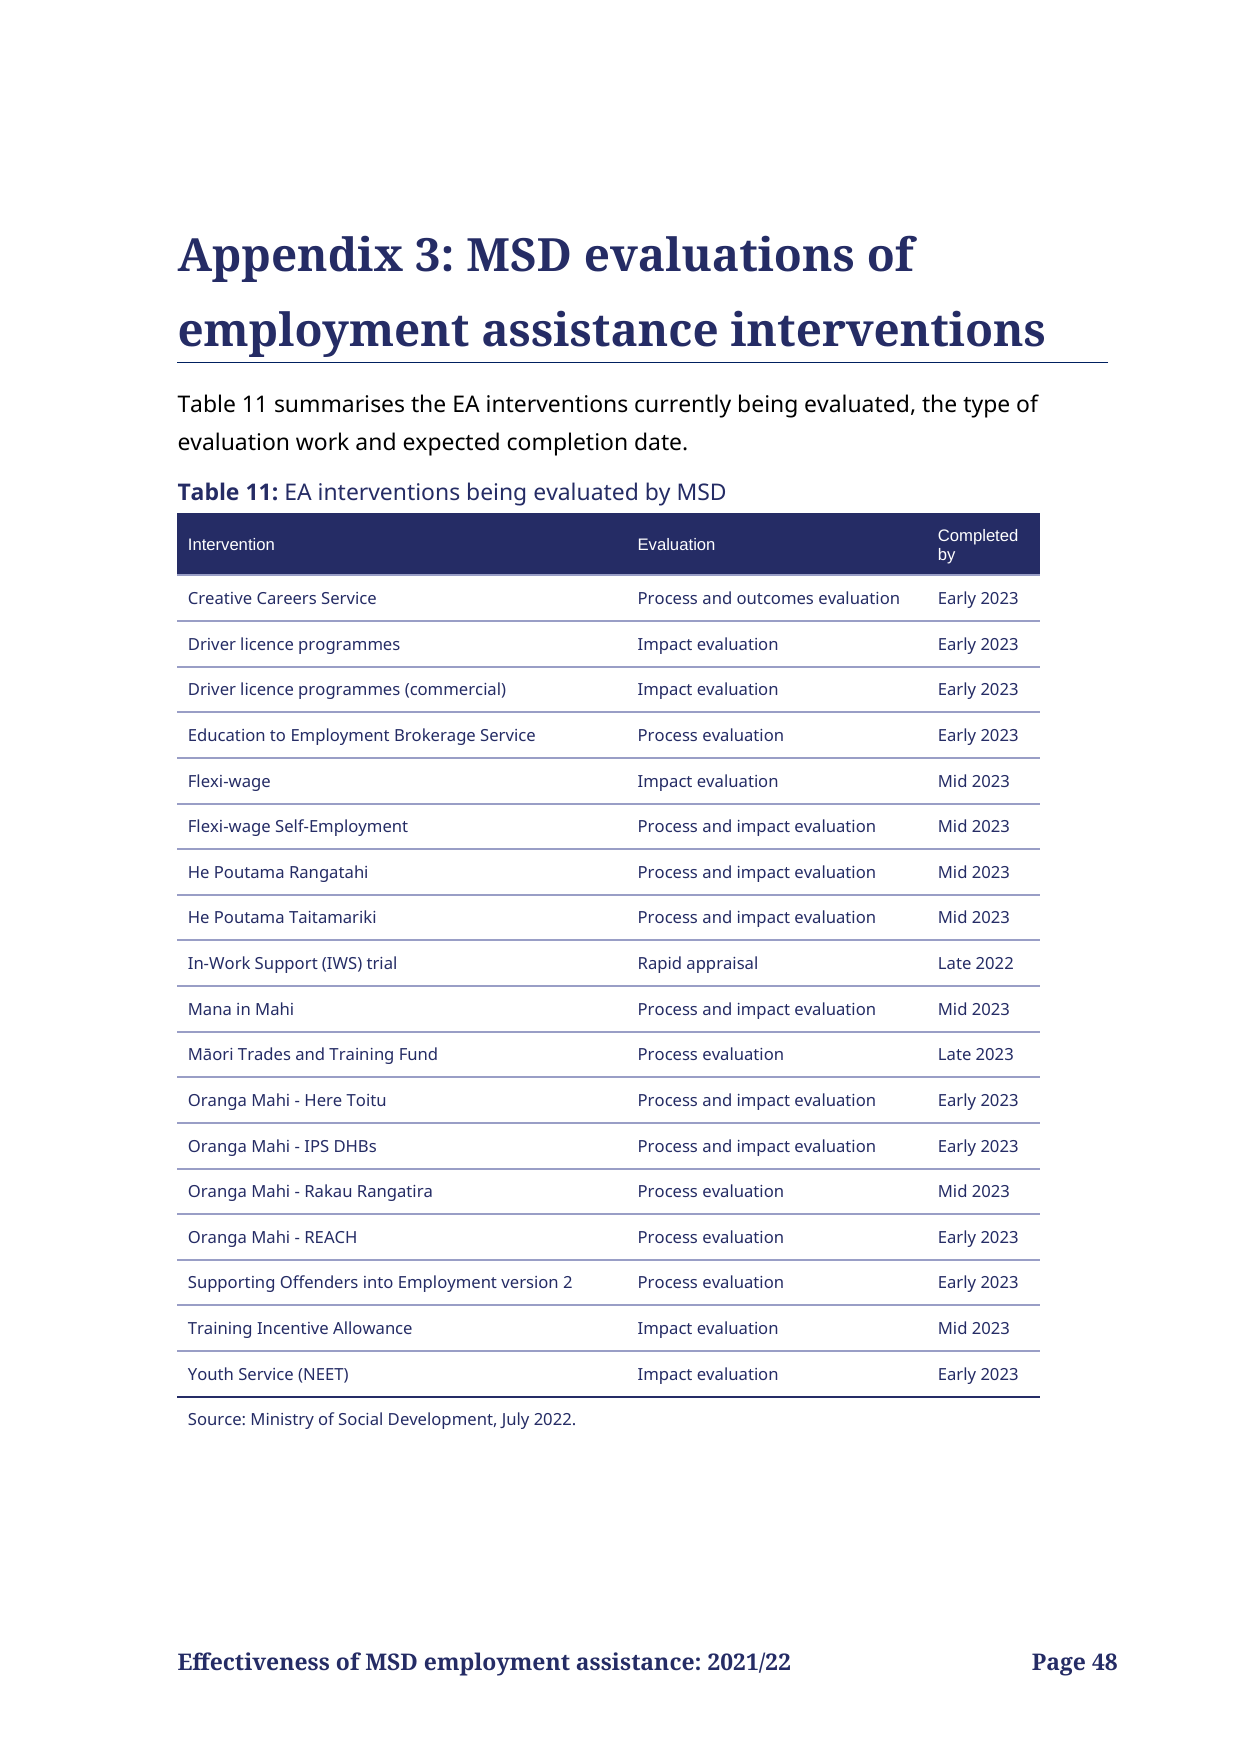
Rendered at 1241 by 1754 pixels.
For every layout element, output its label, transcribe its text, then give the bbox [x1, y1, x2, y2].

table_cell Mid 2023 [927, 759, 1040, 802]
table_cell Oranga Mahi - IPS DHBs [177, 1124, 627, 1167]
table_header Evaluation [627, 515, 927, 574]
table_cell Source: Ministry of Social Development, July 2022. [177, 1398, 1040, 1441]
table_cell Process evaluation [627, 713, 927, 757]
table_cell Māori Trades and Training Fund [177, 1033, 627, 1076]
table_cell Flexi-wage Self-Employment [177, 805, 627, 848]
table_cell Early 2023 [927, 668, 1040, 711]
text Table 11 summarises the EA interventions currently being evaluated, the type of evaluation work and expected completion date. [177, 388, 1108, 457]
table_cell Process and impact evaluation [627, 896, 927, 939]
table_cell Training Incentive Allowance [177, 1306, 627, 1350]
table_cell Process and impact evaluation [627, 1078, 927, 1122]
table_header Intervention [177, 515, 627, 574]
table_cell Oranga Mahi - Here Toitu [177, 1078, 627, 1122]
table_cell Creative Careers Service [177, 576, 627, 620]
table_cell Driver licence programmes (commercial) [177, 668, 627, 711]
table_cell Early 2023 [927, 1078, 1040, 1122]
table_cell Process and outcomes evaluation [627, 576, 927, 620]
table_cell Mid 2023 [927, 1306, 1040, 1350]
table_cell Mid 2023 [927, 1170, 1040, 1213]
table_cell Process evaluation [627, 1170, 927, 1213]
table_cell Impact evaluation [627, 1306, 927, 1350]
table_cell He Poutama Rangatahi [177, 850, 627, 894]
table_cell Process evaluation [627, 1261, 927, 1304]
table_cell Mid 2023 [927, 987, 1040, 1031]
table_cell Early 2023 [927, 1215, 1040, 1259]
table_cell Rapid appraisal [627, 941, 927, 985]
table_cell Youth Service (NEET) [177, 1352, 627, 1396]
table_cell Process evaluation [627, 1215, 927, 1259]
table_cell He Poutama Taitamariki [177, 896, 627, 939]
table_cell Process evaluation [627, 1033, 927, 1076]
text Table 11: EA interventions being evaluated by MSD [177, 476, 1108, 507]
table_cell Late 2023 [927, 1033, 1040, 1076]
table_cell Mid 2023 [927, 896, 1040, 939]
table_cell Late 2022 [927, 941, 1040, 985]
table_cell Oranga Mahi - Rakau Rangatira [177, 1170, 627, 1213]
table_cell Mid 2023 [927, 850, 1040, 894]
table_cell Impact evaluation [627, 1352, 927, 1396]
table_cell Oranga Mahi - REACH [177, 1215, 627, 1259]
table_cell Early 2023 [927, 713, 1040, 757]
table_cell Early 2023 [927, 1124, 1040, 1167]
table_cell Mana in Mahi [177, 987, 627, 1031]
subtitle Appendix 3: MSD evaluations of employment assistance interventions [177, 223, 1108, 362]
table_cell Impact evaluation [627, 759, 927, 802]
table_cell Driver licence programmes [177, 622, 627, 666]
table_cell Process and impact evaluation [627, 805, 927, 848]
table_cell Education to Employment Brokerage Service [177, 713, 627, 757]
table_cell Mid 2023 [927, 805, 1040, 848]
table_header Completed by [927, 515, 1040, 574]
table_cell Early 2023 [927, 1261, 1040, 1304]
table_cell Impact evaluation [627, 668, 927, 711]
table_cell Impact evaluation [627, 622, 927, 666]
table_cell In-Work Support (IWS) trial [177, 941, 627, 985]
table_cell Early 2023 [927, 576, 1040, 620]
table_cell Process and impact evaluation [627, 850, 927, 894]
table_cell Process and impact evaluation [627, 987, 927, 1031]
table_cell Early 2023 [927, 1352, 1040, 1396]
table_cell Supporting Offenders into Employment version 2 [177, 1261, 627, 1304]
table_cell Process and impact evaluation [627, 1124, 927, 1167]
table_cell Flexi-wage [177, 759, 627, 802]
table_cell Early 2023 [927, 622, 1040, 666]
